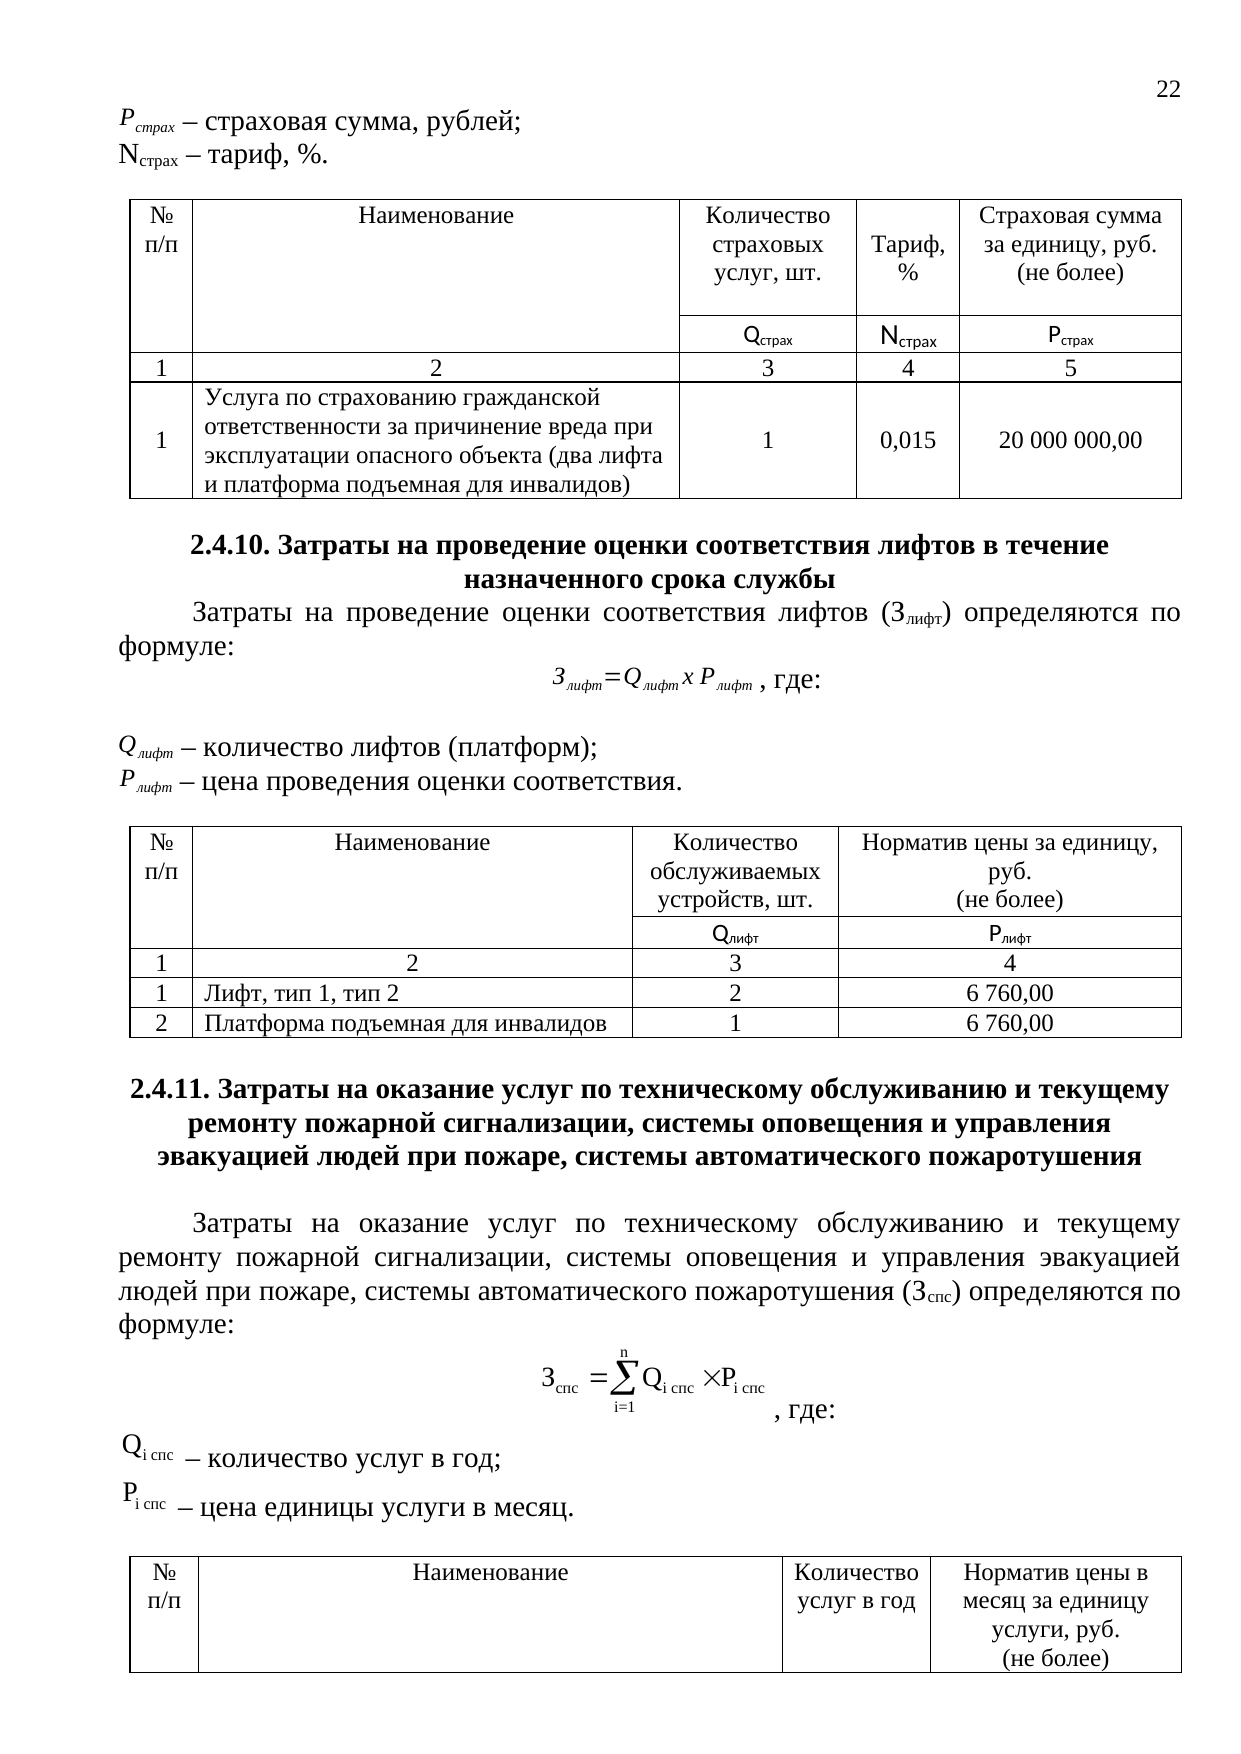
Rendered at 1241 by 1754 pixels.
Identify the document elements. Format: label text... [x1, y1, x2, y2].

table_cell 4 [857, 353, 959, 381]
table_cell Pстрах [960, 316, 1181, 352]
table_header Количество услуг в год [783, 1557, 930, 1672]
table_cell 20 000 000,00 [960, 383, 1181, 497]
text – цена проведения оценки соответствия. [118, 763, 1181, 797]
text Затраты на проведение оценки соответствия лифтов (Злифт) определяются по формуле: [118, 594, 1181, 661]
table_header № п/п [131, 1557, 198, 1672]
text – количество услуг в год; [118, 1425, 1181, 1473]
table_cell Услуга по страхованию гражданской ответственности за причинение вреда при эксплуатации опасного объекта (два лифта и платформа подъемная для инвалидов) [193, 383, 679, 497]
table_header Тариф, % [857, 200, 959, 315]
table_cell 2 [193, 949, 632, 977]
text , где: [118, 661, 1181, 696]
table_cell 1 [131, 978, 192, 1007]
table_header Наименование [199, 1557, 782, 1672]
table_cell Qстрах [680, 316, 856, 352]
table_cell 2 [131, 1008, 192, 1037]
table_cell 3 [633, 949, 838, 977]
text – страховая сумма, рублей; [118, 103, 1181, 137]
table_cell 1 [680, 383, 856, 497]
table_cell 6 760,00 [839, 1008, 1181, 1037]
table_cell Лифт, тип 1, тип 2 [193, 978, 632, 1007]
table_header № п/п [131, 827, 192, 947]
table_cell 1 [131, 353, 192, 381]
table_header Количество обслуживаемых устройств, шт. [633, 827, 838, 916]
text Затраты на оказание услуг по техническому обслуживанию и текущему ремонту пожарной сигнализации, системы оповещения и управления эвакуацией людей при пожаре, системы автоматического пожаротушения (Зспс) определяются по формуле: [118, 1206, 1181, 1340]
table_header Количество страховых услуг, шт. [680, 200, 856, 315]
table_header Страховая сумма за единицу, руб. (не более) [960, 200, 1181, 315]
text – количество лифтов (платформ); [118, 729, 1181, 763]
text – цена единицы услуги в месяц. [118, 1473, 1181, 1522]
table_header № п/п [131, 200, 192, 352]
table_cell Pлифт [839, 917, 1181, 947]
table_cell Qлифт [633, 917, 838, 947]
table_cell 0,015 [857, 383, 959, 497]
table_cell 5 [960, 353, 1181, 381]
text 2.4.10. Затраты на проведение оценки соответствия лифтов в течение назначенного срока службы [118, 527, 1181, 594]
table_cell 6 760,00 [839, 978, 1181, 1007]
table_header Наименование [193, 827, 632, 947]
table_header Наименование [193, 200, 679, 352]
text , где: [118, 1340, 1181, 1425]
text Nстрах – тариф, %. [118, 137, 1181, 170]
table_cell 2 [193, 353, 679, 381]
table_header Норматив цены в месяц за единицу услуги, руб. (не более) [931, 1557, 1181, 1672]
table_cell 3 [680, 353, 856, 381]
text 2.4.11. Затраты на оказание услуг по техническому обслуживанию и текущему ремонту пожарной сигнализации, системы оповещения и управления эвакуацией людей при пожаре, системы автоматического пожаротушения [118, 1071, 1181, 1172]
table_cell Платформа подъемная для инвалидов [193, 1008, 632, 1037]
table_cell 1 [131, 949, 192, 977]
table_header Норматив цены за единицу, руб. (не более) [839, 827, 1181, 916]
table_cell Nстрах [857, 316, 959, 352]
table_cell 1 [131, 383, 192, 497]
table_cell 4 [839, 949, 1181, 977]
table_cell 1 [633, 1008, 838, 1037]
table_cell 2 [633, 978, 838, 1007]
